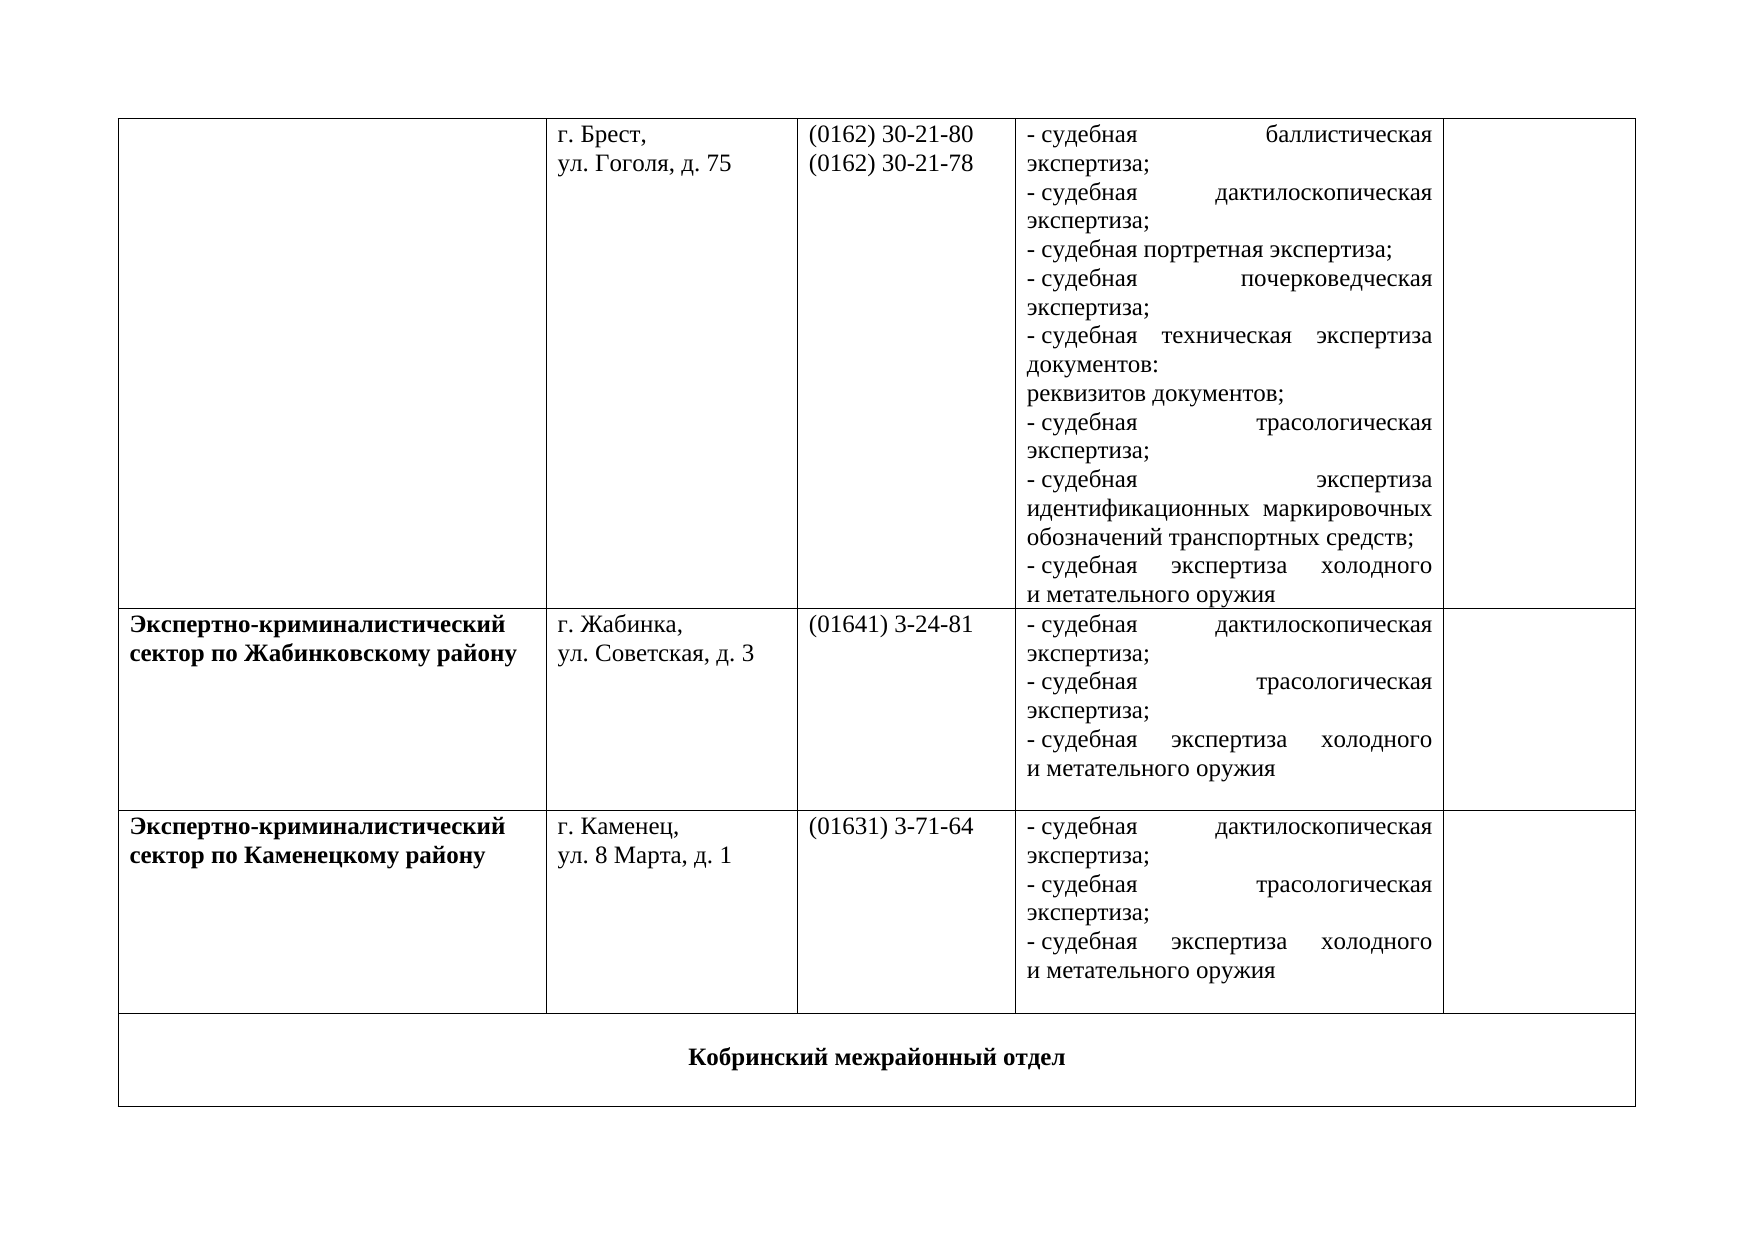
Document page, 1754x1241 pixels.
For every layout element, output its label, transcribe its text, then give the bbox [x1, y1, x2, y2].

table_cell Экспертно-криминалистический сектор по Каменецкому району [119, 811, 546, 1012]
table_cell [1444, 811, 1635, 1012]
table_cell [1444, 119, 1635, 608]
table_cell Экспертно-криминалистический сектор по Жабинковскому району [119, 609, 546, 810]
table_cell - судебная дактилоскопическая экспертиза; - судебная трасологическая экспертиза; - судебная экспертиза холодного и метательного оружия [1016, 609, 1443, 810]
table_cell (01641) 3-24-81 [798, 609, 1015, 810]
table_cell (01631) 3-71-64 [798, 811, 1015, 1012]
table_cell [119, 119, 546, 608]
table_cell г. Брест, ул. Гоголя, д. 75 [547, 119, 797, 608]
table_cell - судебная дактилоскопическая экспертиза; - судебная трасологическая экспертиза; - судебная экспертиза холодного и метательного оружия [1016, 811, 1443, 1012]
table_cell г. Каменец, ул. 8 Марта, д. 1 [547, 811, 797, 1012]
table_cell Кобринский межрайонный отдел [119, 1014, 1635, 1106]
table_cell - судебная баллистическая экспертиза; - судебная дактилоскопическая экспертиза; - судебная портретная экспертиза; - судебная почерковедческая экспертиза; - судебная техническая экспертиза документов: реквизитов документов; - судебная трасологическая экспертиза; - судебная экспертиза идентификационных маркировочных обозначений транспортных средств; - судебная экспертиза холодного и метательного оружия [1016, 119, 1443, 608]
table_cell (0162) 30-21-80 (0162) 30-21-78 [798, 119, 1015, 608]
table_cell г. Жабинка, ул. Советская, д. 3 [547, 609, 797, 810]
table_cell [1444, 609, 1635, 810]
